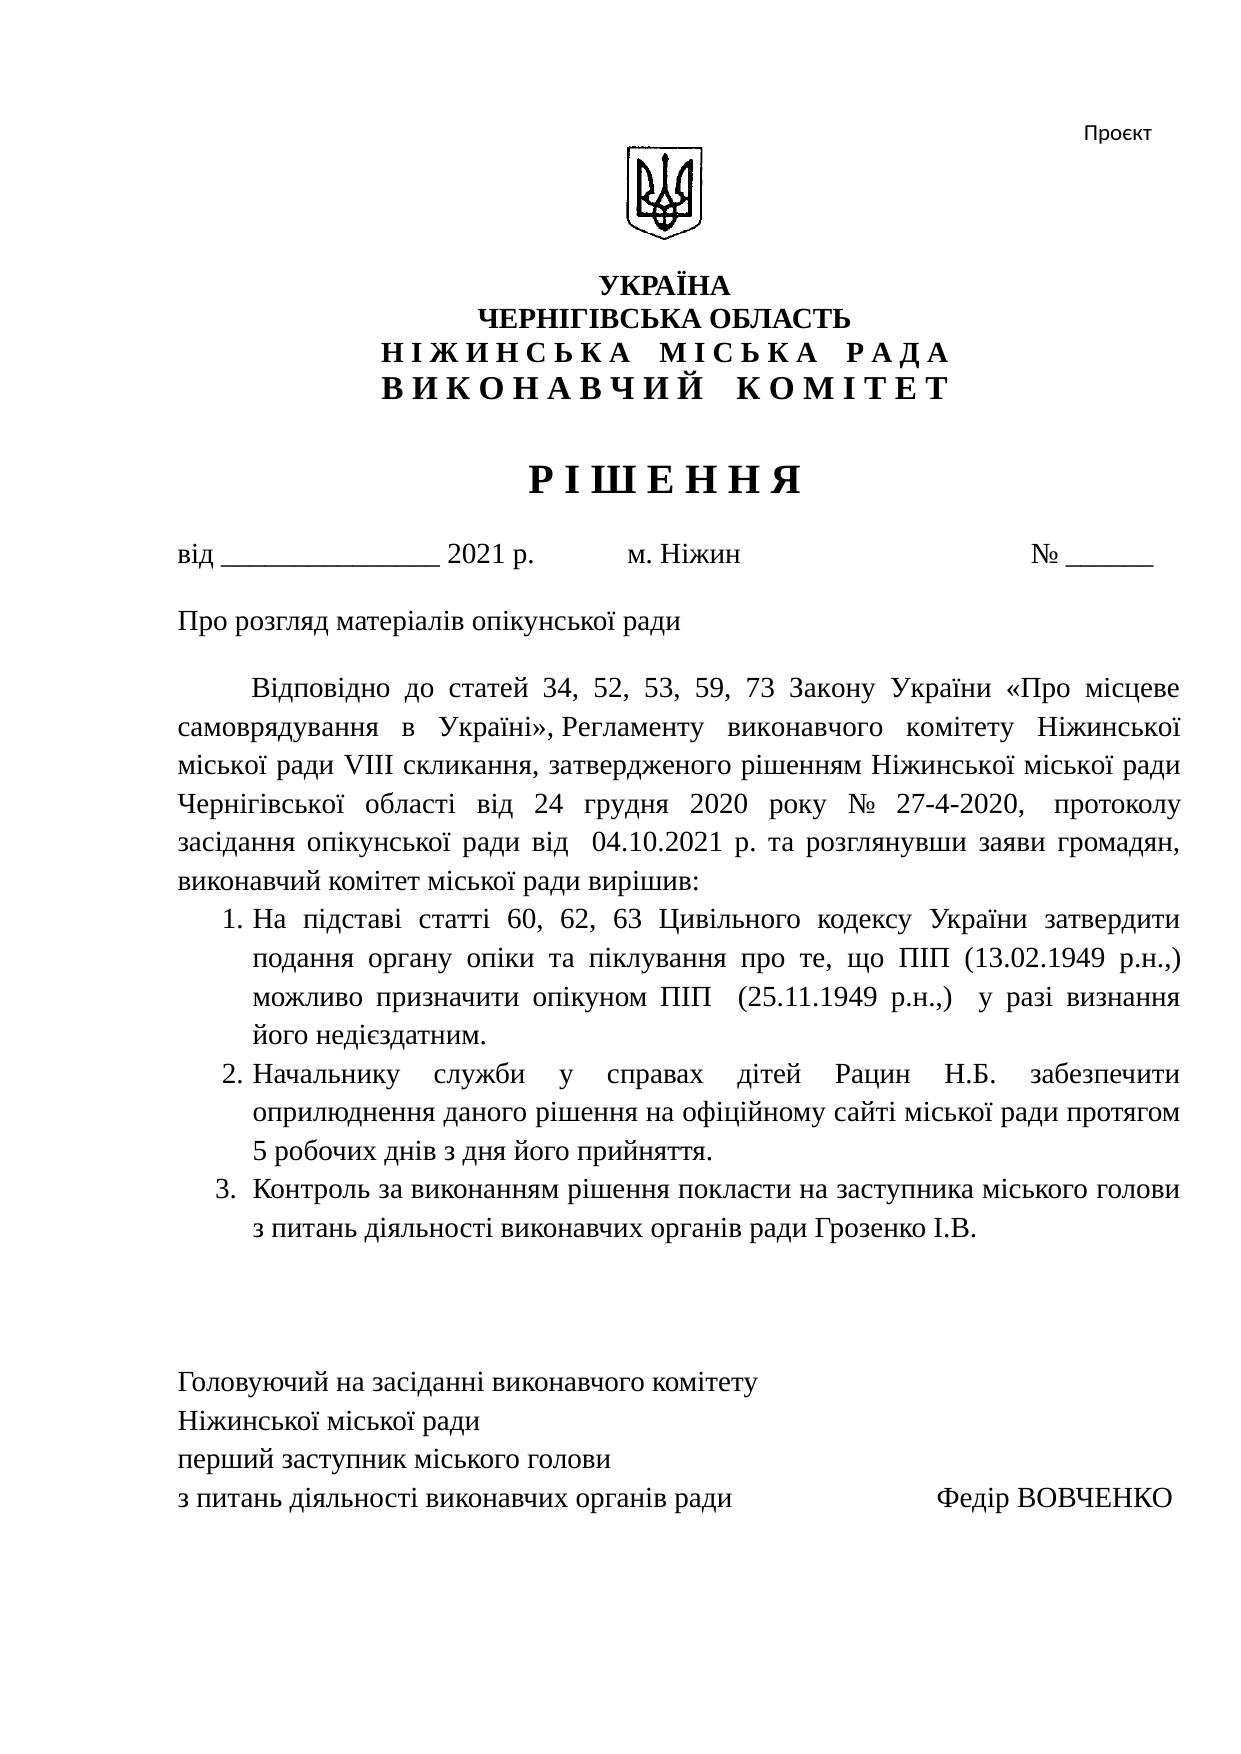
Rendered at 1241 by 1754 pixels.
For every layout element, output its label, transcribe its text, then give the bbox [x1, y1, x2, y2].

text з питань діяльності виконавчих органів ради Федір ВОВЧЕНКО [177, 1480, 1181, 1513]
text перший заступник міського голови [177, 1441, 1152, 1475]
text Головуючий на засіданні виконавчого комітету [177, 1364, 1152, 1398]
list Контроль за виконанням рішення покласти на заступника міського голови з питань діяльності виконавчих органів ради Грозенко І.В. [215, 1171, 1181, 1243]
picture [626, 146, 703, 240]
text від _______________ 2021 р. м. Ніжин № ______ [162, 536, 1240, 570]
text Ніжинської міської ради [177, 1403, 1152, 1436]
text В И К О Н А В Ч И Й К О М І Т Е Т [177, 368, 1152, 407]
text УКРАЇНА [177, 268, 1152, 301]
list На підставі статті 60, 62, 63 Цивільного кодексу України затвердити подання органу опіки та піклування про те, що ПІП (13.02.1949 р.н.,) можливо призначити опікуном ПІП (25.11.1949 р.н.,) у разі визнання його недієздатним. [222, 902, 1181, 1051]
text Р І Ш Е Н Н Я [177, 455, 1152, 503]
text Н І Ж И Н С Ь К А М І С Ь К А Р А Д А [177, 335, 1152, 368]
text Відповідно до статей 34, 52, 53, 59, 73 Закону України «Про місцеве самоврядування в Україні», Регламенту виконавчого комітету Ніжинської міської ради VIII скликання, затвердженого рішенням Ніжинської міської ради Чернігівської області від 24 грудня 2020 року № 27-4-2020, протоколу засідання опікунської ради від 04.10.2021 р. та розглянувши заяви громадян, виконавчий комітет міської ради вирішив: [177, 670, 1181, 897]
list Начальнику служби у справах дітей Рацин Н.Б. забезпечити оприлюднення даного рішення на офіційному сайті міської ради протягом 5 робочих днів з дня його прийняття. [222, 1056, 1181, 1166]
text Про розгляд матеріалів опікунської ради [177, 603, 1152, 637]
text ЧЕРНІГІВСЬКА ОБЛАСТЬ [177, 301, 1152, 335]
text Проєкт [177, 118, 1152, 146]
